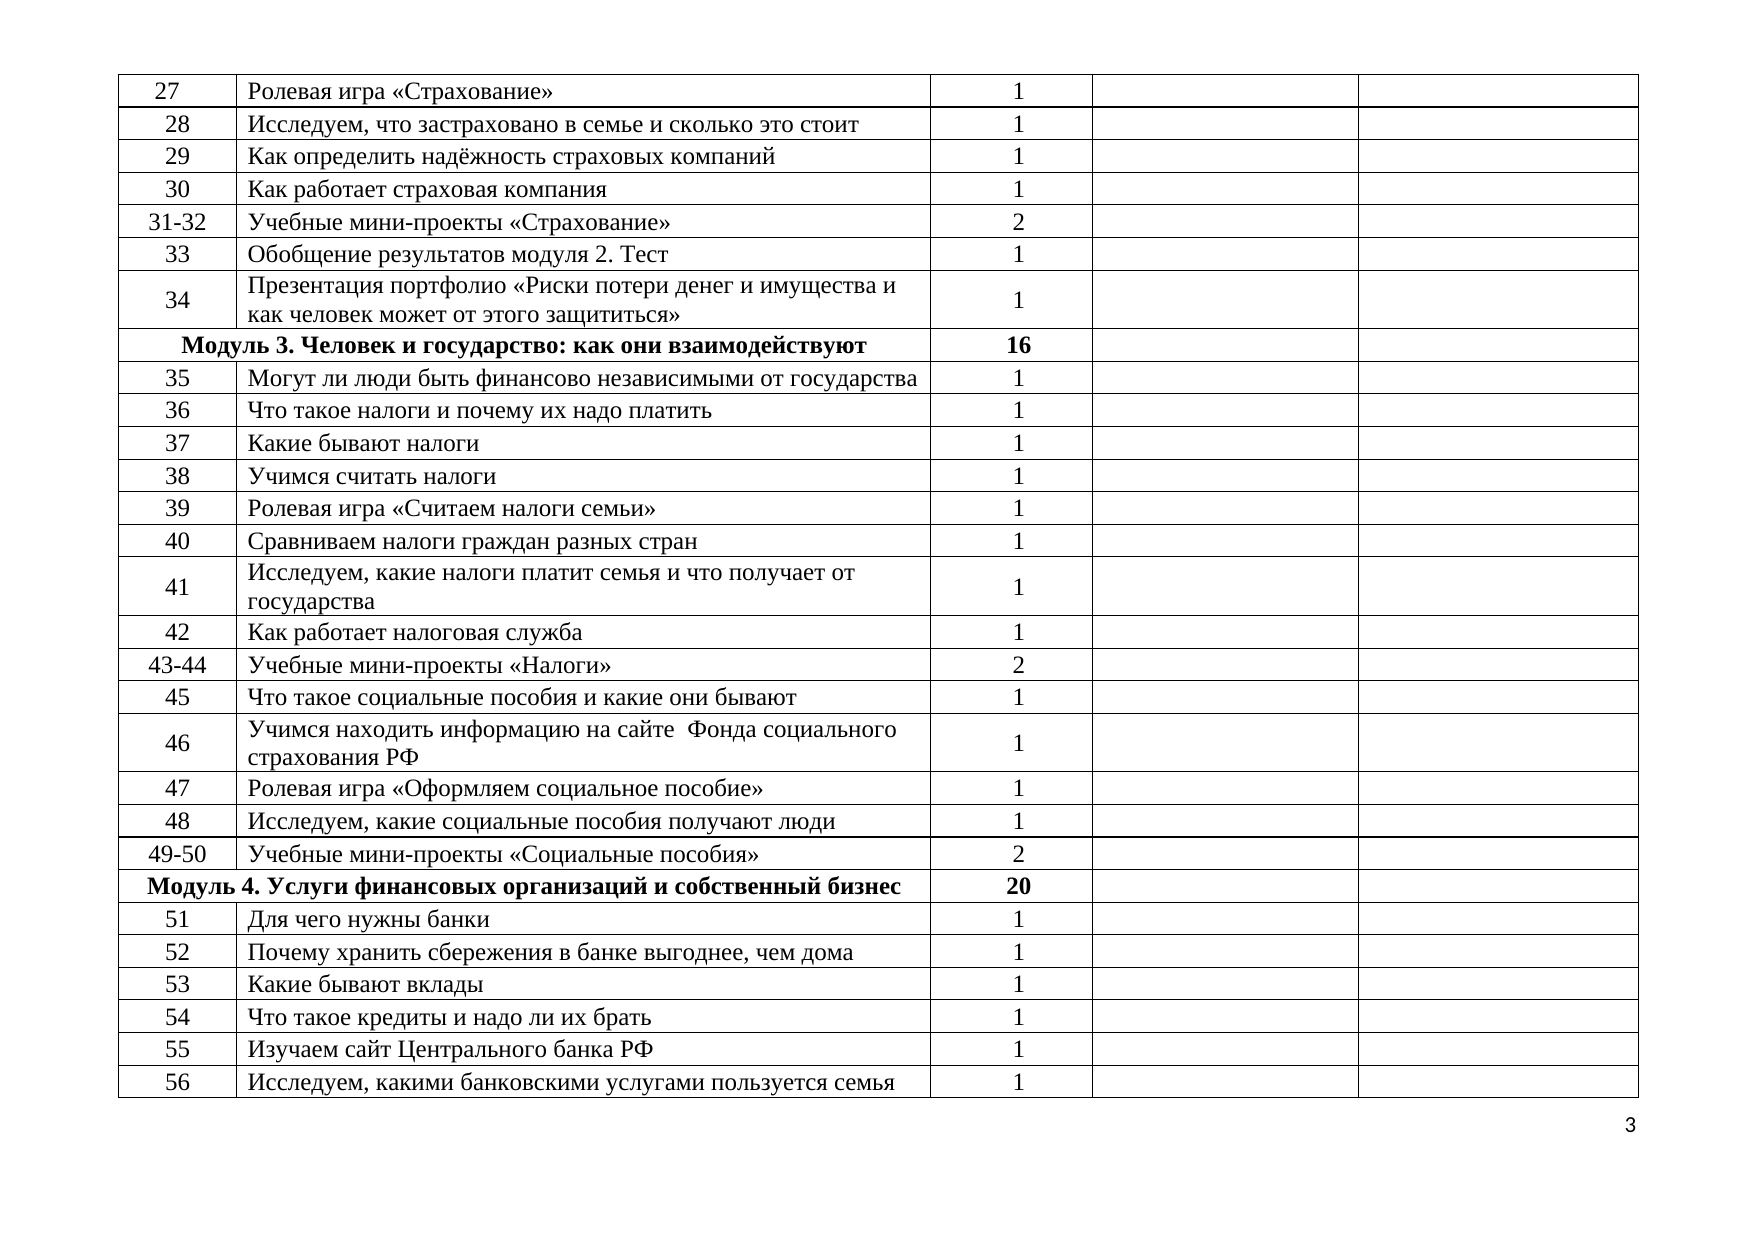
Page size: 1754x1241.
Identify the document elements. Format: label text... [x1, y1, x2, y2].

table_cell [1093, 394, 1358, 426]
table_cell 27 [119, 75, 236, 106]
table_cell 30 [119, 173, 236, 204]
table_cell [1093, 173, 1358, 204]
table_cell 1 [931, 427, 1092, 458]
table_cell Какие бывают вклады [237, 968, 930, 999]
table_cell [1093, 460, 1358, 491]
table_cell 1 [931, 492, 1092, 524]
table_cell 38 [119, 460, 236, 491]
table_cell 1 [931, 140, 1092, 172]
table_cell Ролевая игра «Оформляем социальное пособие» [237, 772, 930, 804]
table_cell [1093, 772, 1358, 804]
table_cell 35 [119, 362, 236, 393]
table_cell [1093, 649, 1358, 680]
table_cell 45 [119, 681, 236, 713]
table_cell Исследуем, какие социальные пособия получают люди [237, 805, 930, 836]
table_cell [1359, 525, 1638, 556]
table_cell Презентация портфолио «Риски потери денег и имущества и как человек может от этого защититься» [237, 271, 930, 328]
table_cell [1359, 1000, 1638, 1032]
table_cell 1 [931, 772, 1092, 804]
table_cell 48 [119, 805, 236, 836]
table_cell [1093, 805, 1358, 836]
table_cell [1093, 140, 1358, 172]
table_cell [1359, 460, 1638, 491]
table_cell 41 [119, 557, 236, 615]
table_cell 1 [931, 362, 1092, 393]
table_cell 55 [119, 1033, 236, 1064]
table_cell 49-50 [119, 838, 236, 869]
table_cell 1 [931, 681, 1092, 713]
table_cell [1093, 427, 1358, 458]
table_cell [1359, 427, 1638, 458]
table_cell [1093, 714, 1358, 771]
table_cell [1359, 173, 1638, 204]
table_cell [1359, 1066, 1638, 1097]
table_cell 1 [931, 968, 1092, 999]
table_cell Ролевая игра «Страхование» [237, 75, 930, 106]
table_cell Как работает налоговая служба [237, 616, 930, 647]
table_cell 1 [931, 903, 1092, 934]
table_cell [1359, 838, 1638, 869]
table_cell [1093, 362, 1358, 393]
table_cell 1 [931, 1066, 1092, 1097]
table_cell [1093, 838, 1358, 869]
table_cell 1 [931, 1033, 1092, 1064]
table_cell [1359, 557, 1638, 615]
table_cell Почему хранить сбережения в банке выгоднее, чем дома [237, 935, 930, 967]
table_cell [1093, 1066, 1358, 1097]
table_cell 1 [931, 525, 1092, 556]
table_cell [1093, 903, 1358, 934]
table_cell [1359, 205, 1638, 237]
table_cell 54 [119, 1000, 236, 1032]
table_cell [1093, 492, 1358, 524]
table_cell 33 [119, 238, 236, 269]
table_cell 1 [931, 271, 1092, 328]
table_cell 2 [931, 838, 1092, 869]
table_cell Что такое социальные пособия и какие они бывают [237, 681, 930, 713]
table_cell Как определить надёжность страховых компаний [237, 140, 930, 172]
table_cell Сравниваем налоги граждан разных стран [237, 525, 930, 556]
table_cell 1 [931, 714, 1092, 771]
table_cell Учебные мини-проекты «Страхование» [237, 205, 930, 237]
table_cell 1 [931, 460, 1092, 491]
table_cell 1 [931, 75, 1092, 106]
table_cell [1359, 1033, 1638, 1064]
table_cell [1093, 968, 1358, 999]
table_cell 47 [119, 772, 236, 804]
table_cell [1093, 108, 1358, 139]
table_cell 46 [119, 714, 236, 771]
table_cell Могут ли люди быть финансово независимыми от государства [237, 362, 930, 393]
table_cell [1359, 649, 1638, 680]
table_cell [1093, 329, 1358, 361]
table_cell [1359, 75, 1638, 106]
table_cell Какие бывают налоги [237, 427, 930, 458]
table_cell 39 [119, 492, 236, 524]
table_cell 31-32 [119, 205, 236, 237]
table_cell [1359, 108, 1638, 139]
table_cell 1 [931, 108, 1092, 139]
table_cell [1359, 870, 1638, 902]
table_cell [1093, 271, 1358, 328]
table_cell 1 [931, 935, 1092, 967]
table_cell Учебные мини-проекты «Социальные пособия» [237, 838, 930, 869]
table_cell [1359, 935, 1638, 967]
table_cell [1093, 75, 1358, 106]
table_cell [1093, 205, 1358, 237]
table_cell 20 [931, 870, 1092, 902]
table_cell 43-44 [119, 649, 236, 680]
table_cell [1359, 681, 1638, 713]
table_cell 16 [931, 329, 1092, 361]
table_cell Обобщение результатов модуля 2. Тест [237, 238, 930, 269]
table_cell 1 [931, 238, 1092, 269]
table_cell 56 [119, 1066, 236, 1097]
table_cell [1359, 616, 1638, 647]
table_cell 2 [931, 649, 1092, 680]
table_cell 2 [931, 205, 1092, 237]
table_cell Учимся считать налоги [237, 460, 930, 491]
table_cell Исследуем, что застраховано в семье и сколько это стоит [237, 108, 930, 139]
table_cell 1 [931, 557, 1092, 615]
table_cell 1 [931, 173, 1092, 204]
table_cell [1093, 1000, 1358, 1032]
table_cell [1093, 681, 1358, 713]
table_cell [1093, 1033, 1358, 1064]
table_cell 28 [119, 108, 236, 139]
table_cell Изучаем сайт Центрального банка РФ [237, 1033, 930, 1064]
table_cell 34 [119, 271, 236, 328]
table_cell [1359, 714, 1638, 771]
table_cell 1 [931, 805, 1092, 836]
table_cell 1 [931, 394, 1092, 426]
table_cell 1 [931, 1000, 1092, 1032]
table_cell Для чего нужны банки [237, 903, 930, 934]
table_cell Ролевая игра «Считаем налоги семьи» [237, 492, 930, 524]
table_cell [1359, 805, 1638, 836]
table_cell 42 [119, 616, 236, 647]
table_cell [1359, 492, 1638, 524]
table_cell 40 [119, 525, 236, 556]
table_cell Модуль 3. Человек и государство: как они взаимодействуют [119, 329, 930, 361]
table_cell Исследуем, какие налоги платит семья и что получает от государства [237, 557, 930, 615]
table_cell 36 [119, 394, 236, 426]
table_cell [1359, 140, 1638, 172]
table_cell 37 [119, 427, 236, 458]
table_cell [1359, 968, 1638, 999]
table_cell [1093, 616, 1358, 647]
table_cell [1359, 903, 1638, 934]
table_cell Учимся находить информацию на сайте Фонда социального страхования РФ [237, 714, 930, 771]
table_cell Что такое налоги и почему их надо платить [237, 394, 930, 426]
table_cell [1093, 238, 1358, 269]
table_cell 1 [931, 616, 1092, 647]
table_cell [1359, 271, 1638, 328]
table_cell [1093, 935, 1358, 967]
table_cell 52 [119, 935, 236, 967]
table_cell Исследуем, какими банковскими услугами пользуется семья [237, 1066, 930, 1097]
table_cell 29 [119, 140, 236, 172]
table_cell [1359, 362, 1638, 393]
table_cell [1093, 870, 1358, 902]
table_cell 53 [119, 968, 236, 999]
table_cell [1359, 394, 1638, 426]
table_cell [1359, 238, 1638, 269]
table_cell Учебные мини-проекты «Налоги» [237, 649, 930, 680]
table_cell Модуль 4. Услуги финансовых организаций и собственный бизнес [119, 870, 930, 902]
table_cell [1359, 772, 1638, 804]
table_cell Как работает страховая компания [237, 173, 930, 204]
table_cell 51 [119, 903, 236, 934]
table_cell [1093, 525, 1358, 556]
table_cell Что такое кредиты и надо ли их брать [237, 1000, 930, 1032]
table_cell [1093, 557, 1358, 615]
table_cell [1359, 329, 1638, 361]
